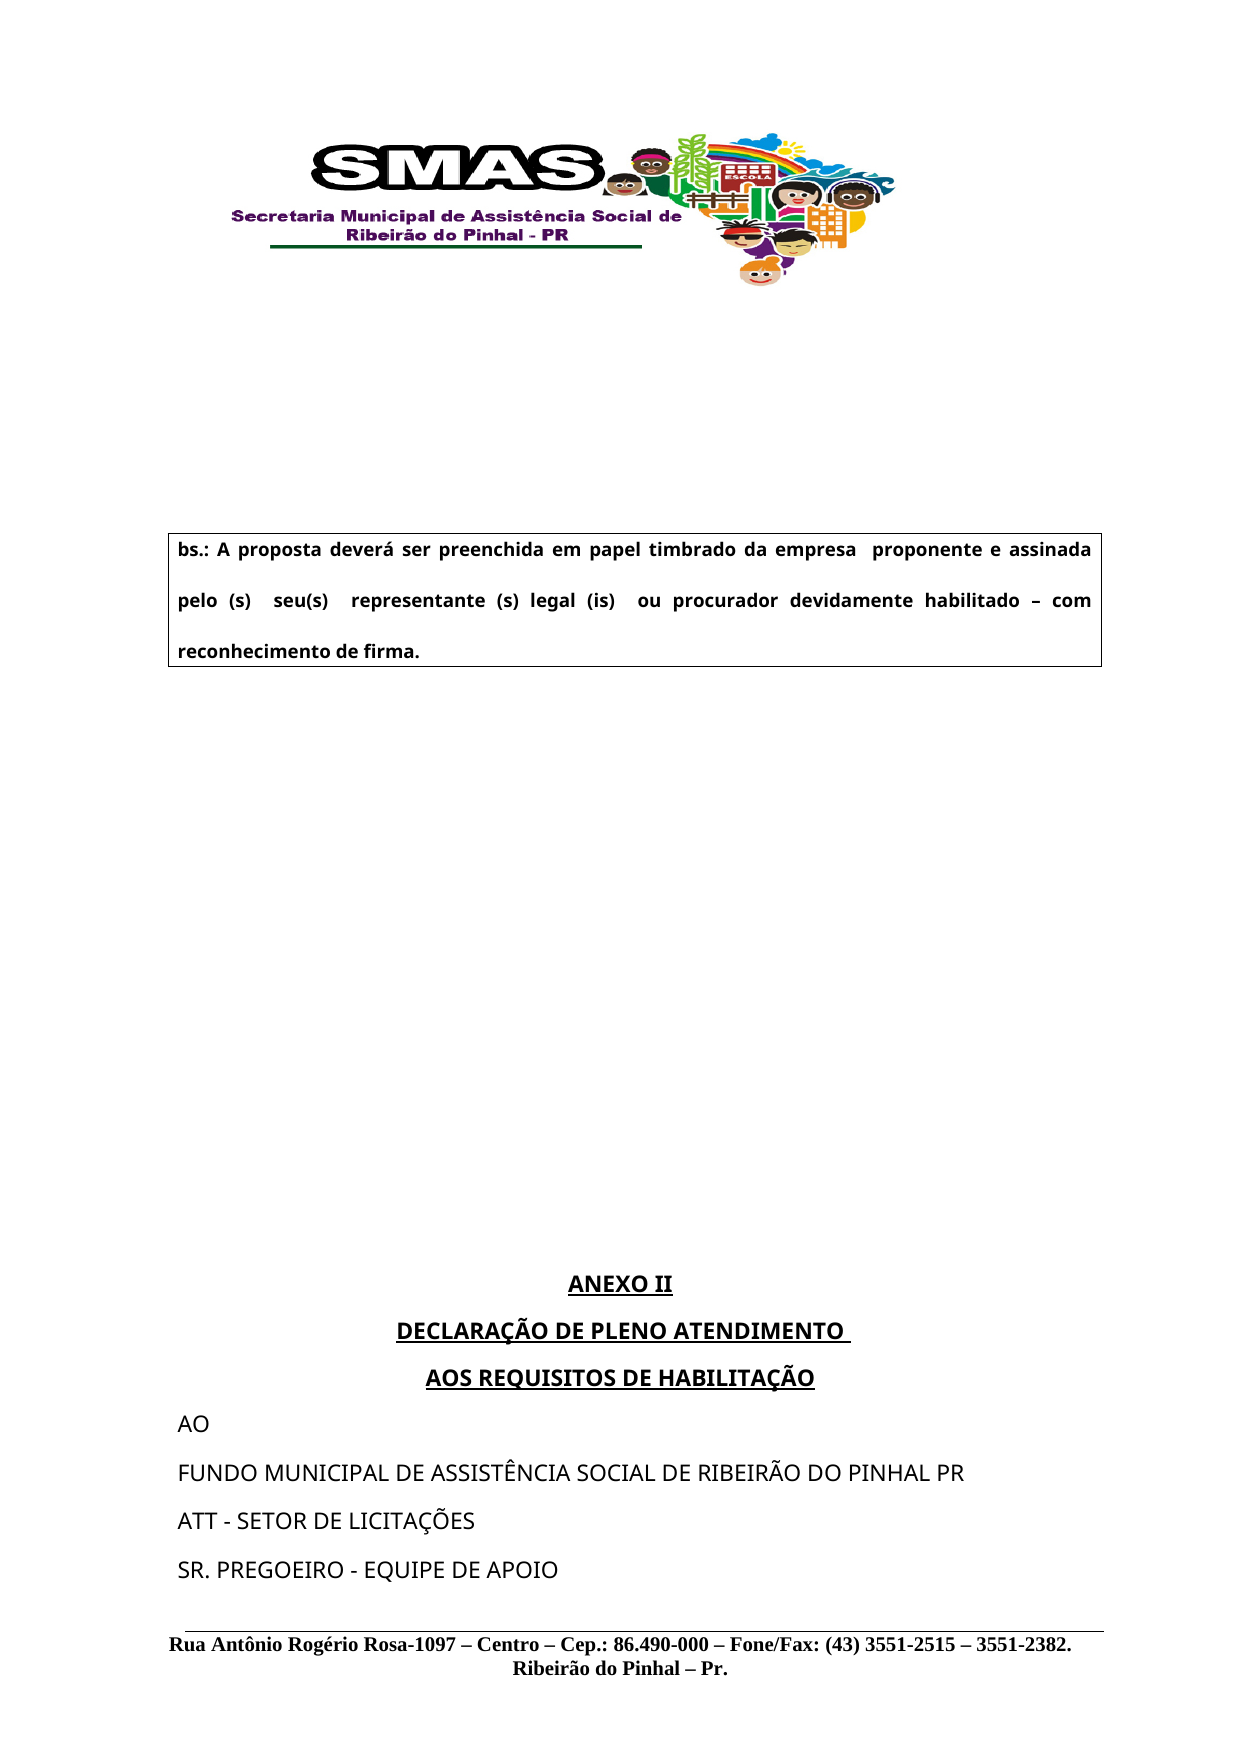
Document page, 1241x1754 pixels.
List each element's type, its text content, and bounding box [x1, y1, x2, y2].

picture [205, 73, 1054, 329]
text FUNDO MUNICIPAL DE ASSISTÊNCIA SOCIAL DE RIBEIRÃO DO PINHAL PR [177, 1457, 1093, 1488]
title ANEXO II [148, 1268, 1093, 1299]
title DECLARAÇÃO DE PLENO ATENDIMENTO [148, 1314, 1093, 1346]
title AOS REQUISITOS DE HABILITAÇÃO [148, 1361, 1093, 1393]
text ATT - SETOR DE LICITAÇÕES [177, 1505, 1093, 1536]
text AO [177, 1408, 1093, 1439]
text SR. PREGOEIRO - EQUIPE DE APOIO [177, 1554, 1093, 1585]
text bs.: A proposta deverá ser preenchida em papel timbrado da empresa proponente e assinada pelo (s) seu(s) representante (s) legal (is) ou procurador devidamente habilitado – com reconhecimento de firma. [169, 534, 1101, 666]
